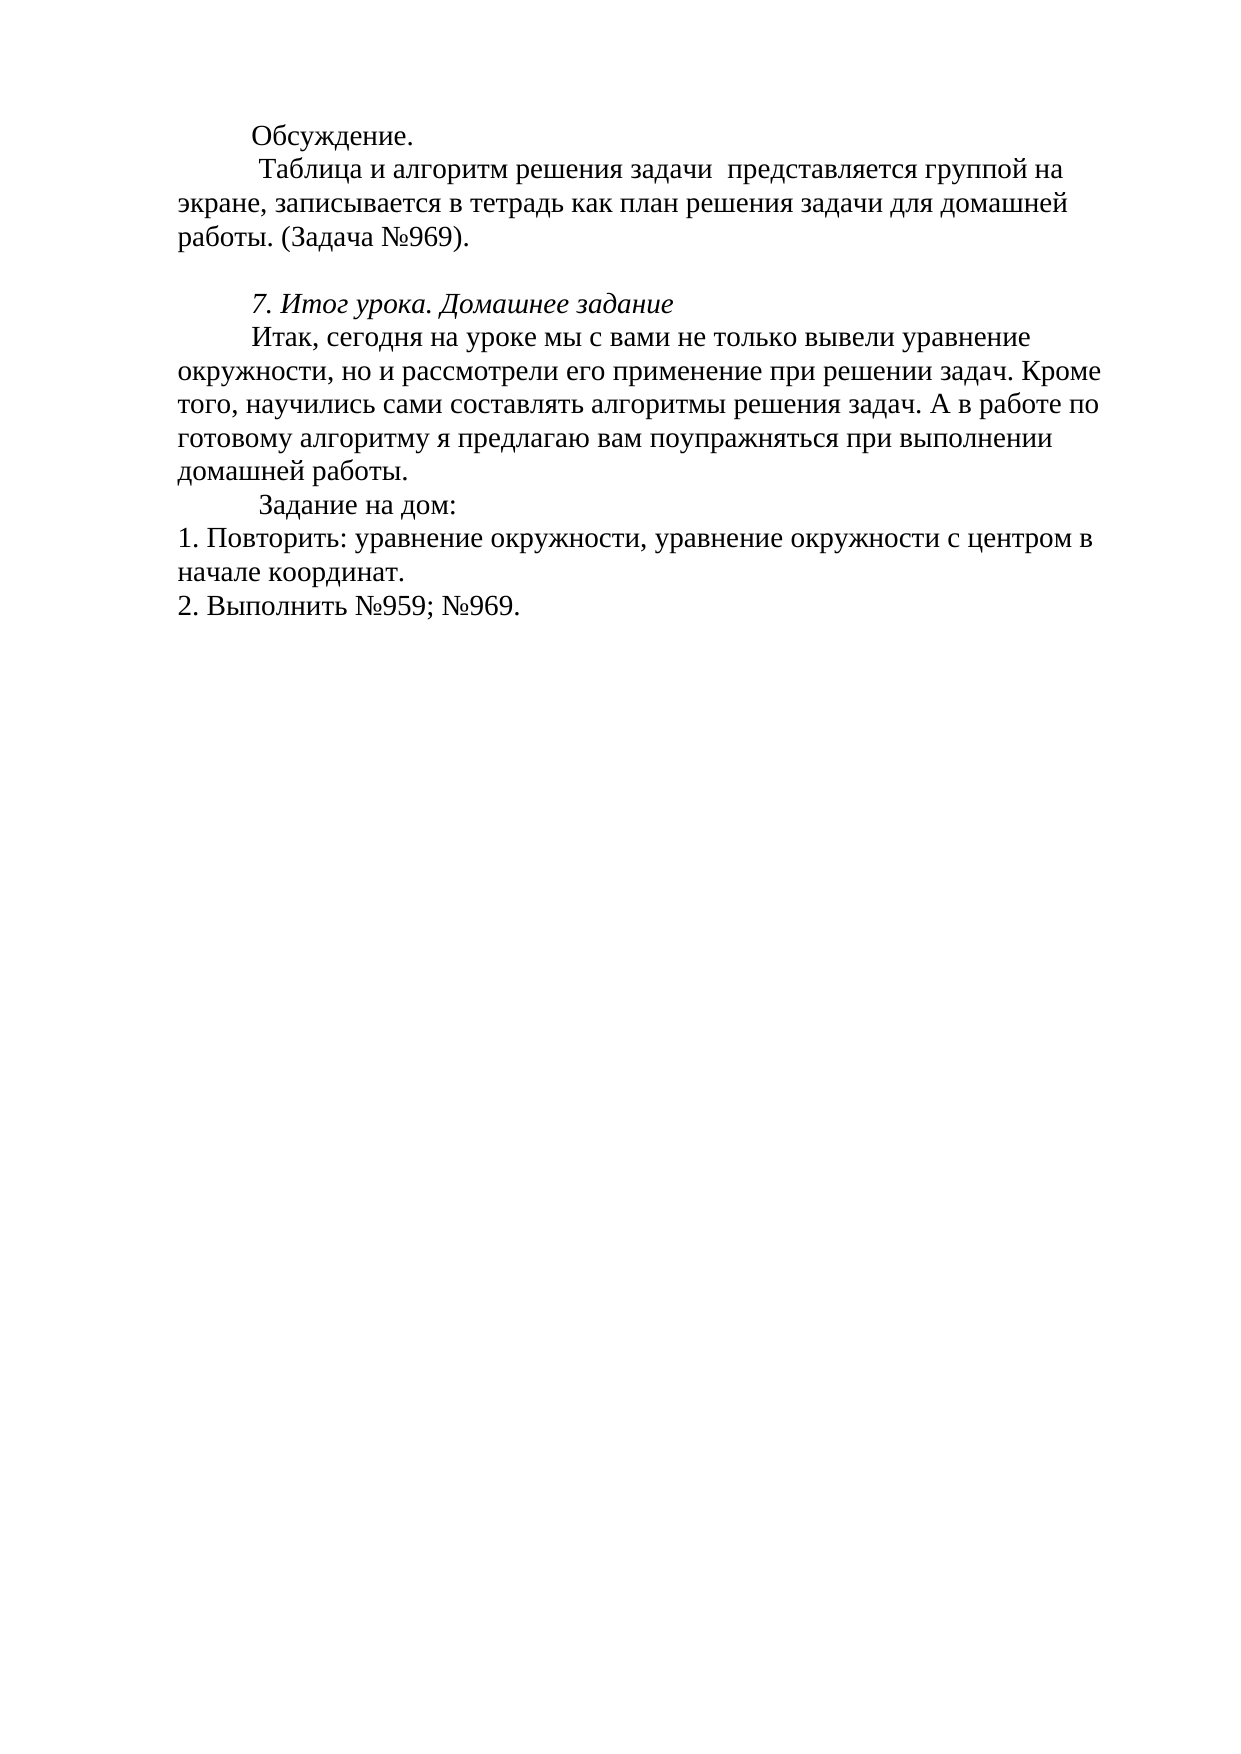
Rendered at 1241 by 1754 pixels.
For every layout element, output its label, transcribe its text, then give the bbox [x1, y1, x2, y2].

text 7. Итог урока. Домашнее задание [177, 286, 1152, 319]
text Таблица и алгоритм решения задачи представляется группой на экране, записывается в тетрадь как план решения задачи для домашней работы. (Задача №969). [177, 152, 1152, 252]
text Итак, сегодня на уроке мы с вами не только вывели уравнение окружности, но и рассмотрели его применение при решении задач. Кроме того, научились сами составлять алгоритмы решения задач. А в работе по готовому алгоритму я предлагаю вам поупражняться при выполнении домашней работы. [177, 319, 1152, 487]
text Задание на дом: [177, 487, 1152, 521]
text 2. Выполнить №959; №969. [177, 588, 1152, 621]
text Обсуждение. [177, 118, 1152, 152]
text 1. Повторить: уравнение окружности, уравнение окружности с центром в начале координат. [177, 521, 1152, 588]
